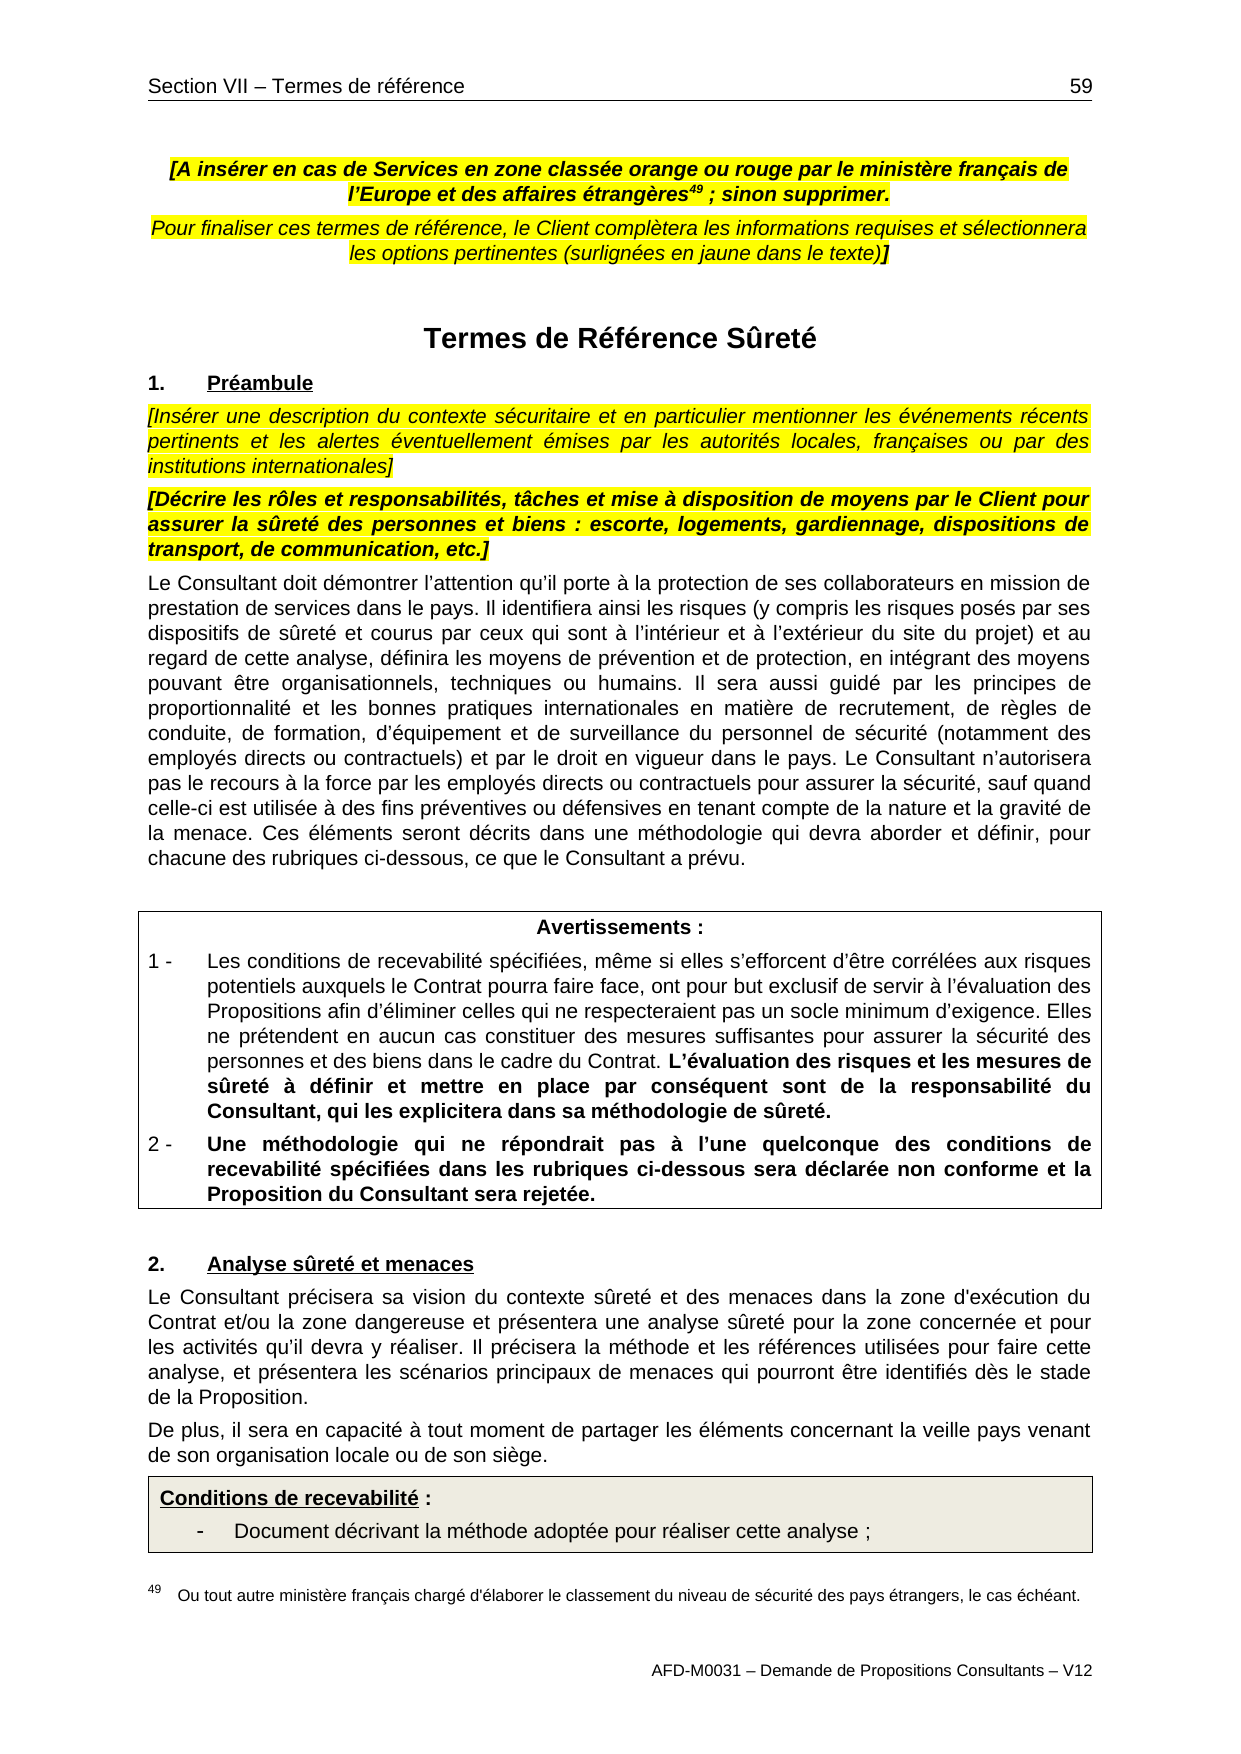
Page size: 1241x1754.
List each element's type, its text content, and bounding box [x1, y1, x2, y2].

text Avertissements : [139, 912, 1101, 939]
text Termes de Référence Sûreté [148, 321, 1092, 354]
text [Insérer une description du contexte sécuritaire et en particulier mentionner les événements récents pertinents et les alertes éventuellement émises par les autorités locales, françaises ou par des institutions internationales] [148, 403, 1092, 478]
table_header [149, 1477, 1092, 1552]
text [A insérer en cas de Services en zone classée orange ou rouge par le ministère français de l’Europe et des affaires étrangères ; sinon supprimer. [148, 156, 1092, 206]
list Analyse sûreté et menaces [148, 1251, 1092, 1276]
text Le Consultant précisera sa vision du contexte sûreté et des menaces dans la zone d'exécution du Contrat et/ou la zone dangereuse et présentera une analyse sûreté pour la zone concernée et pour les activités qu’il devra y réaliser. Il précisera la méthode et les références utilisées pour faire cette analyse, et présentera les scénarios principaux de menaces qui pourront être identifiés dès le stade de la Proposition. [148, 1284, 1092, 1409]
text De plus, il sera en capacité à tout moment de partager les éléments concernant la veille pays venant de son organisation locale ou de son siège. [148, 1417, 1092, 1467]
text [Décrire les rôles et responsabilités, tâches et mise à disposition de moyens par le Client pour assurer la sûreté des personnes et biens : escorte, logements, gardiennage, dispositions de transport, de communication, etc.] [148, 486, 1092, 561]
text 2 - Une méthodologie qui ne répondrait pas à l’une quelconque des conditions de recevabilité spécifiées dans les rubriques ci-dessous sera déclarée non conforme et la Proposition du Consultant sera rejetée. [139, 1128, 1101, 1208]
text Le Consultant doit démontrer l’attention qu’il porte à la protection de ses collaborateurs en mission de prestation de services dans le pays. Il identifiera ainsi les risques (y compris les risques posés par ses dispositifs de sûreté et courus par ceux qui sont à l’intérieur et à l’extérieur du site du projet) et au regard de cette analyse, définira les moyens de prévention et de protection, en intégrant des moyens pouvant être organisationnels, techniques ou humains. Il sera aussi guidé par les principes de proportionnalité et les bonnes pratiques internationales en matière de recrutement, de règles de conduite, de formation, d’équipement et de surveillance du personnel de sécurité (notamment des employés directs ou contractuels) et par le droit en vigueur dans le pays. Le Consultant n’autorisera pas le recours à la force par les employés directs ou contractuels pour assurer la sécurité, sauf quand celle-ci est utilisée à des fins préventives ou défensives en tenant compte de la nature et la gravité de la menace. Ces éléments seront décrits dans une méthodologie qui devra aborder et définir, pour chacune des rubriques ci-dessous, ce que le Consultant a prévu. [148, 569, 1092, 869]
list Préambule [148, 369, 1092, 394]
text 1 - Les conditions de recevabilité spécifiées, même si elles s’efforcent d’être corrélées aux risques potentiels auxquels le Contrat pourra faire face, ont pour but exclusif de servir à l’évaluation des Propositions afin d’éliminer celles qui ne respecteraient pas un socle minimum d’exigence. Elles ne prétendent en aucun cas constituer des mesures suffisantes pour assurer la sécurité des personnes et des biens dans le cadre du Contrat. L’évaluation des risques et les mesures de sûreté à définir et mettre en place par conséquent sont de la responsabilité du Consultant, qui les explicitera dans sa méthodologie de sûreté. [139, 944, 1101, 1122]
text Pour finaliser ces termes de référence, le Client complètera les informations requises et sélectionnera les options pertinentes (surlignées en jaune dans le texte)] [148, 214, 1092, 264]
